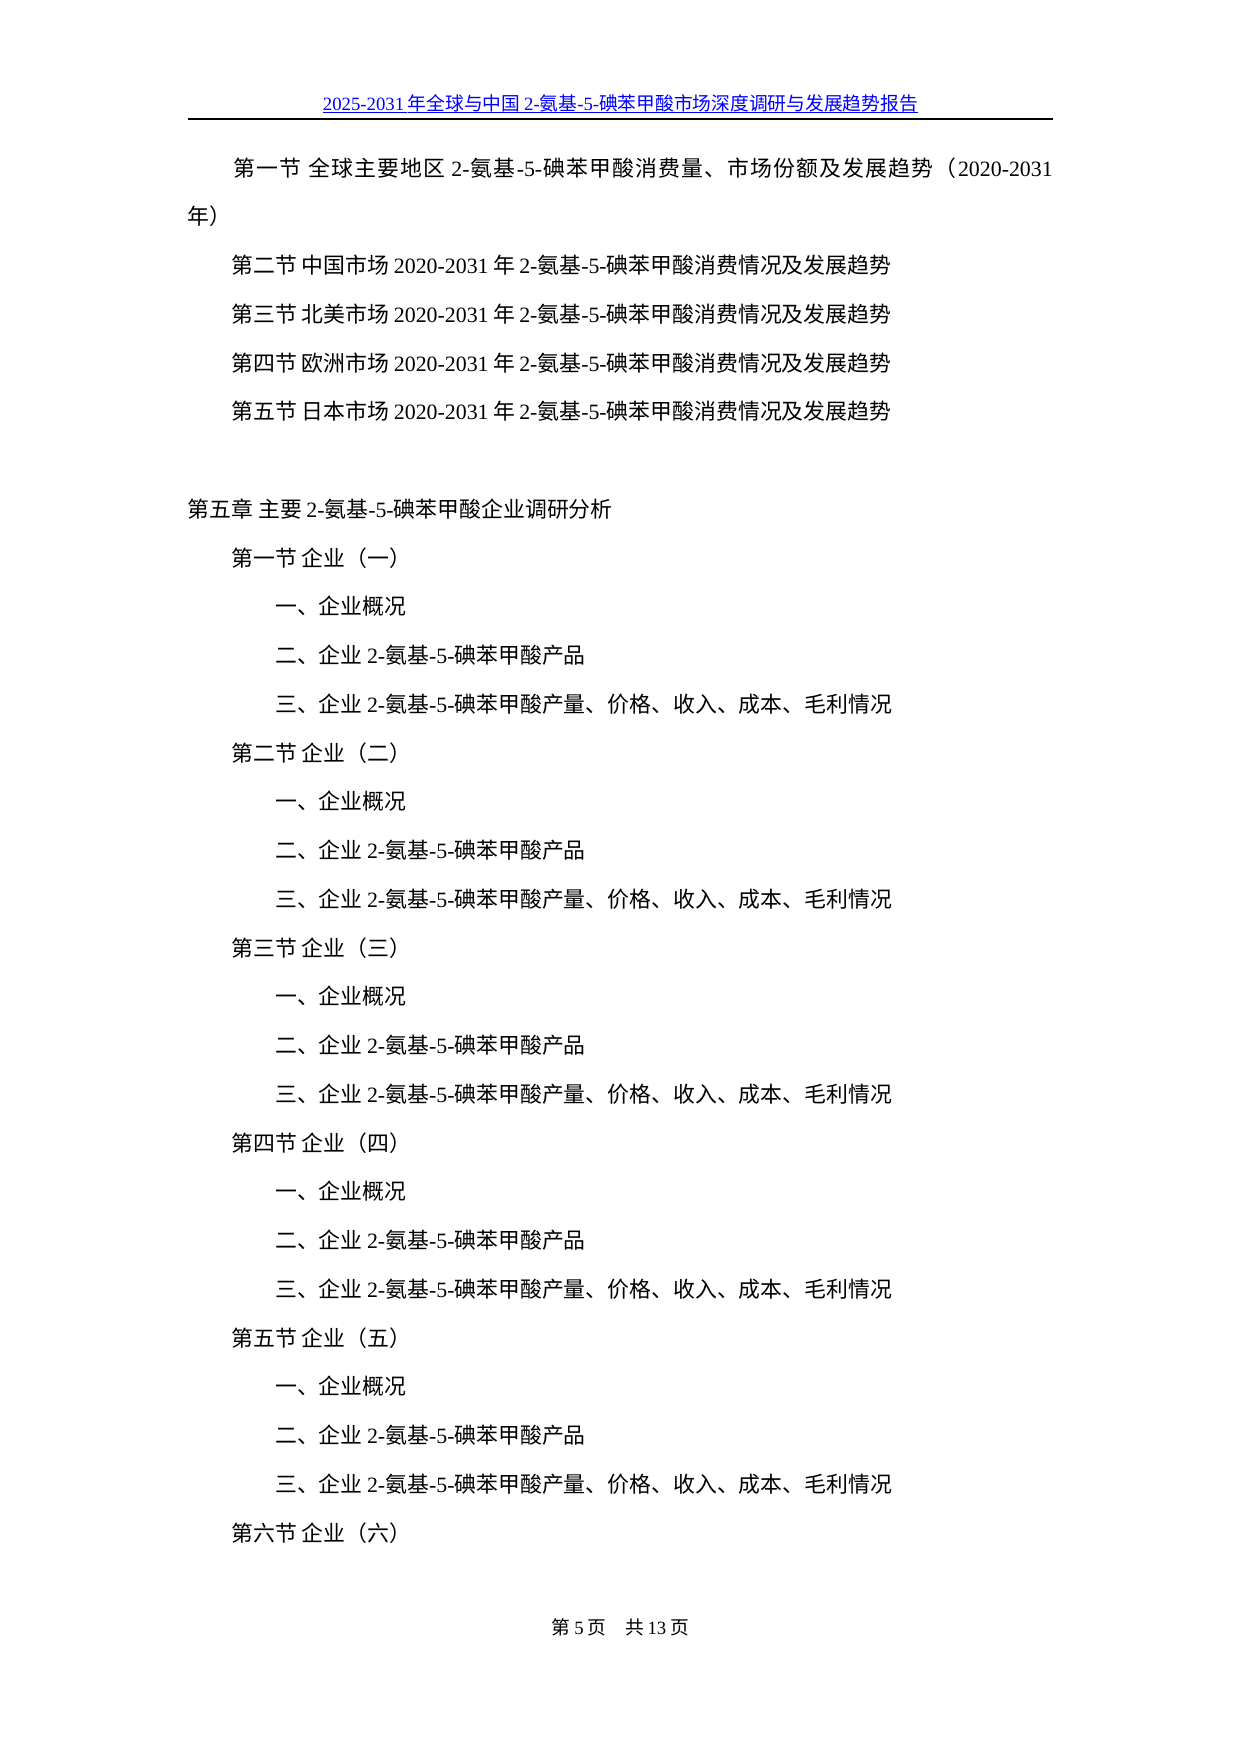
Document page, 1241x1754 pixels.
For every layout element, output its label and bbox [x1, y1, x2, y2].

text [187, 150, 1053, 1548]
